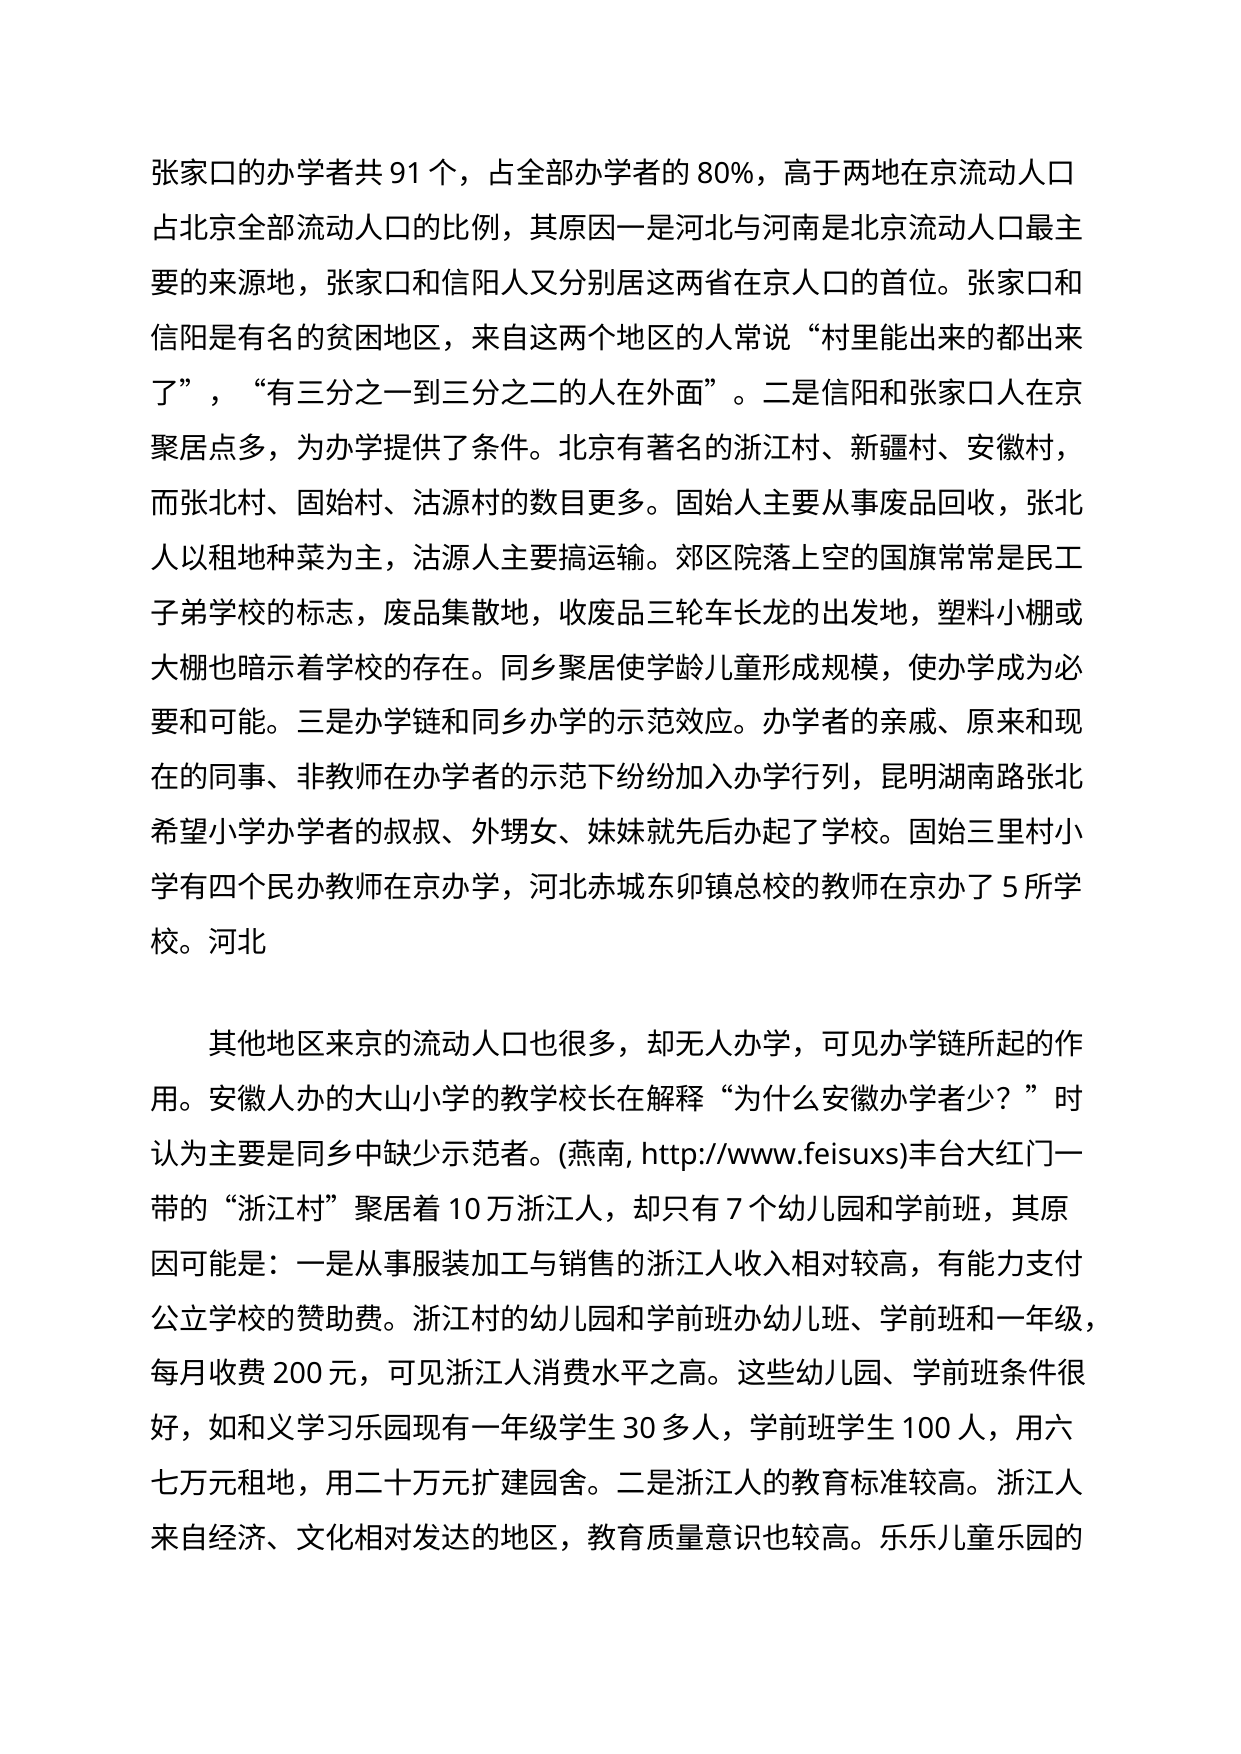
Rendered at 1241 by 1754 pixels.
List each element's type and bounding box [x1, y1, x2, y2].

text [150, 150, 1090, 961]
text [150, 1021, 1090, 1557]
